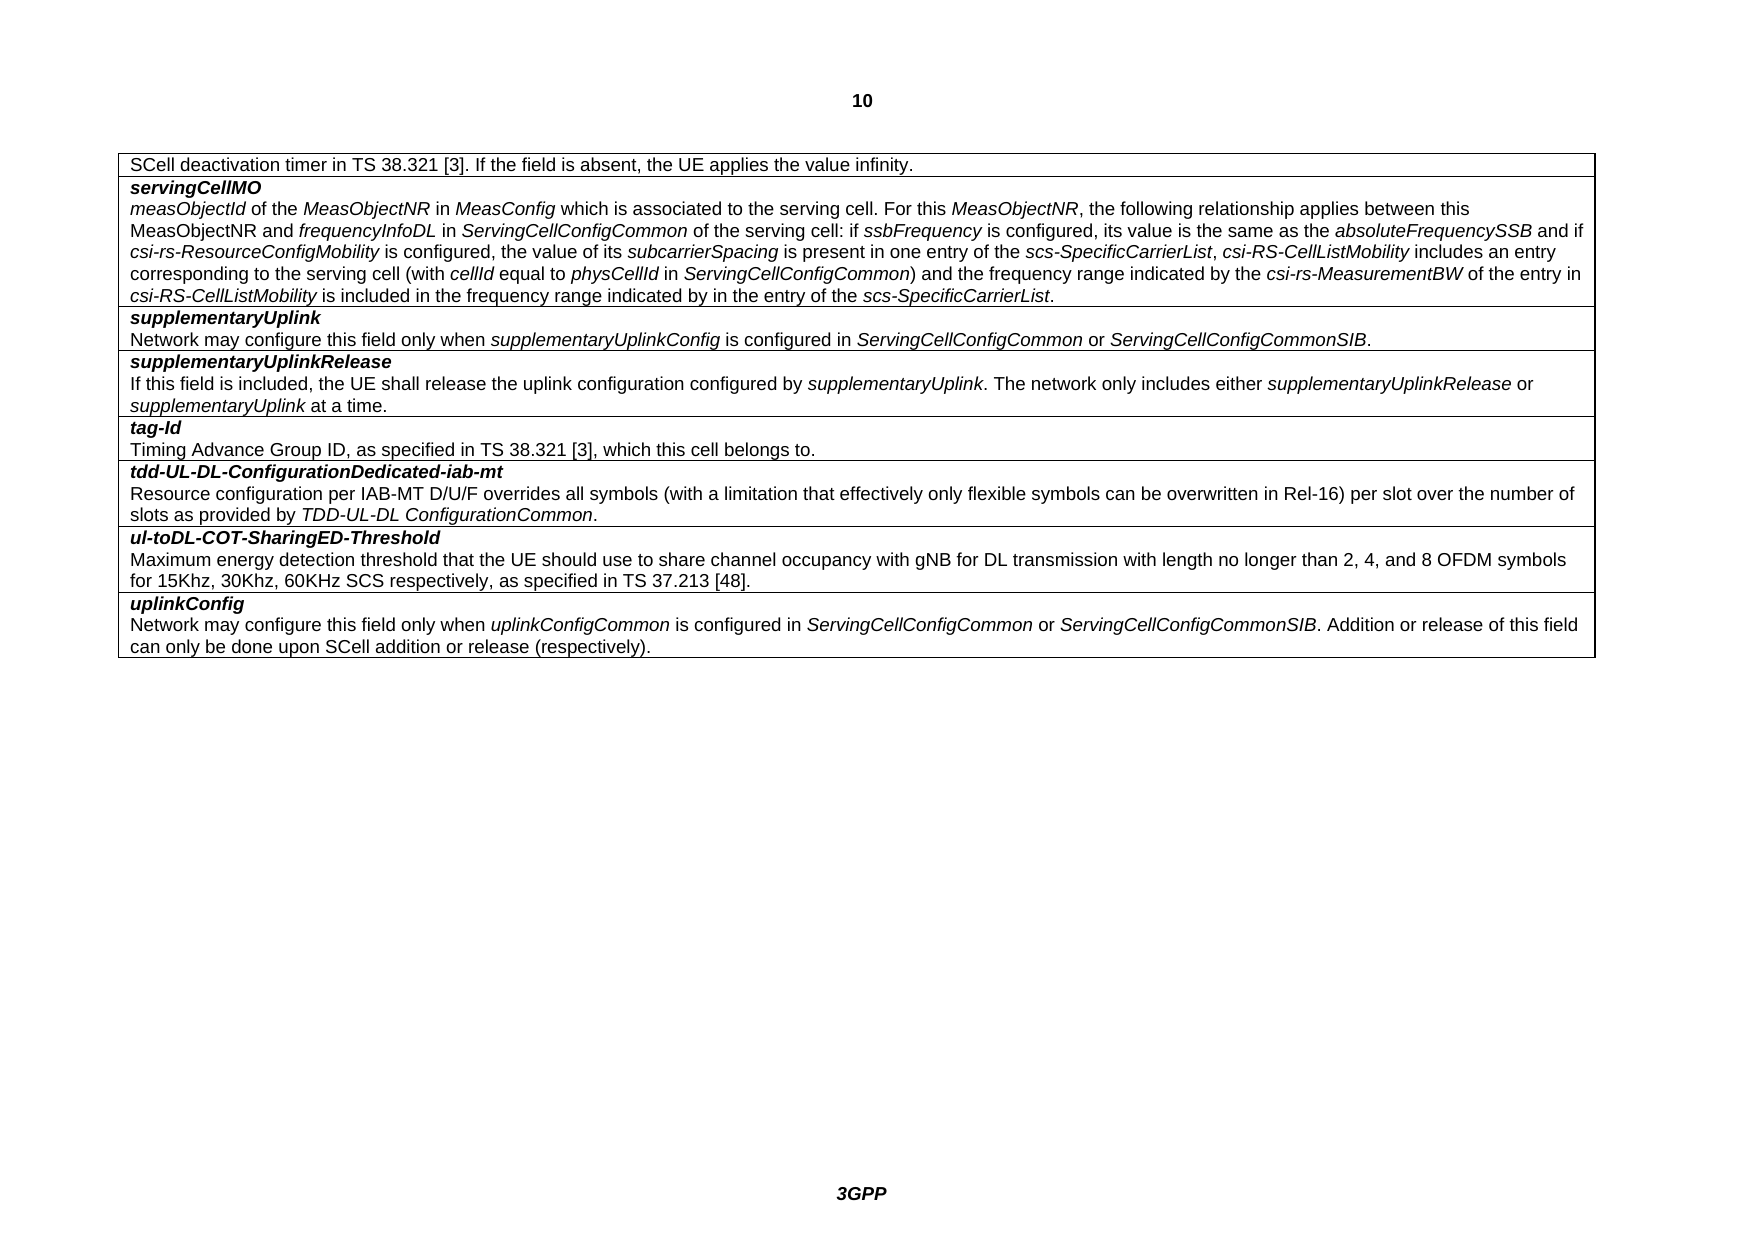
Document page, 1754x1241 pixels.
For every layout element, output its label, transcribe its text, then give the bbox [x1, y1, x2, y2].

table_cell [119, 154, 1594, 176]
table_cell ul-toDL-COT-SharingED-Threshold Maximum energy detection threshold that the UE should use to share channel occupancy with gNB for DL transmission with length no longer than 2, 4, and 8 OFDM symbols for 15Khz, 30Khz, 60KHz SCS respectively, as specified in TS 37.213 [48]. [119, 527, 1594, 592]
table_cell uplinkConfig Network may configure this field only when uplinkConfigCommon is configured in ServingCellConfigCommon or ServingCellConfigCommonSIB. Addition or release of this field can only be done upon SCell addition or release (respectively). [119, 593, 1594, 657]
table_cell tag-Id Timing Advance Group ID, as specified in TS 38.321 [3], which this cell belongs to. [119, 417, 1594, 460]
table_cell servingCellMO measObjectId of the MeasObjectNR in MeasConfig which is associated to the serving cell. For this MeasObjectNR, the following relationship applies between this MeasObjectNR and frequencyInfoDL in ServingCellConfigCommon of the serving cell: if ssbFrequency is configured, its value is the same as the absoluteFrequencySSB and if csi-rs-ResourceConfigMobility is configured, the value of its subcarrierSpacing is present in one entry of the scs-SpecificCarrierList, csi-RS-CellListMobility includes an entry corresponding to the serving cell (with cellId equal to physCellId in ServingCellConfigCommon) and the frequency range indicated by the csi-rs-MeasurementBW of the entry in csi-RS-CellListMobility is included in the frequency range indicated by in the entry of the scs-SpecificCarrierList. [119, 177, 1594, 306]
table_cell supplementaryUplink Network may configure this field only when supplementaryUplinkConfig is configured in ServingCellConfigCommon or ServingCellConfigCommonSIB. [119, 307, 1594, 350]
table_cell supplementaryUplinkRelease If this field is included, the UE shall release the uplink configuration configured by supplementaryUplink. The network only includes either supplementaryUplinkRelease or supplementaryUplink at a time. [119, 351, 1594, 416]
table_cell tdd-UL-DL-ConfigurationDedicated-iab-mt Resource configuration per IAB-MT D/U/F overrides all symbols (with a limitation that effectively only flexible symbols can be overwritten in Rel-16) per slot over the number of slots as provided by TDD-UL-DL ConfigurationCommon. [119, 461, 1594, 526]
